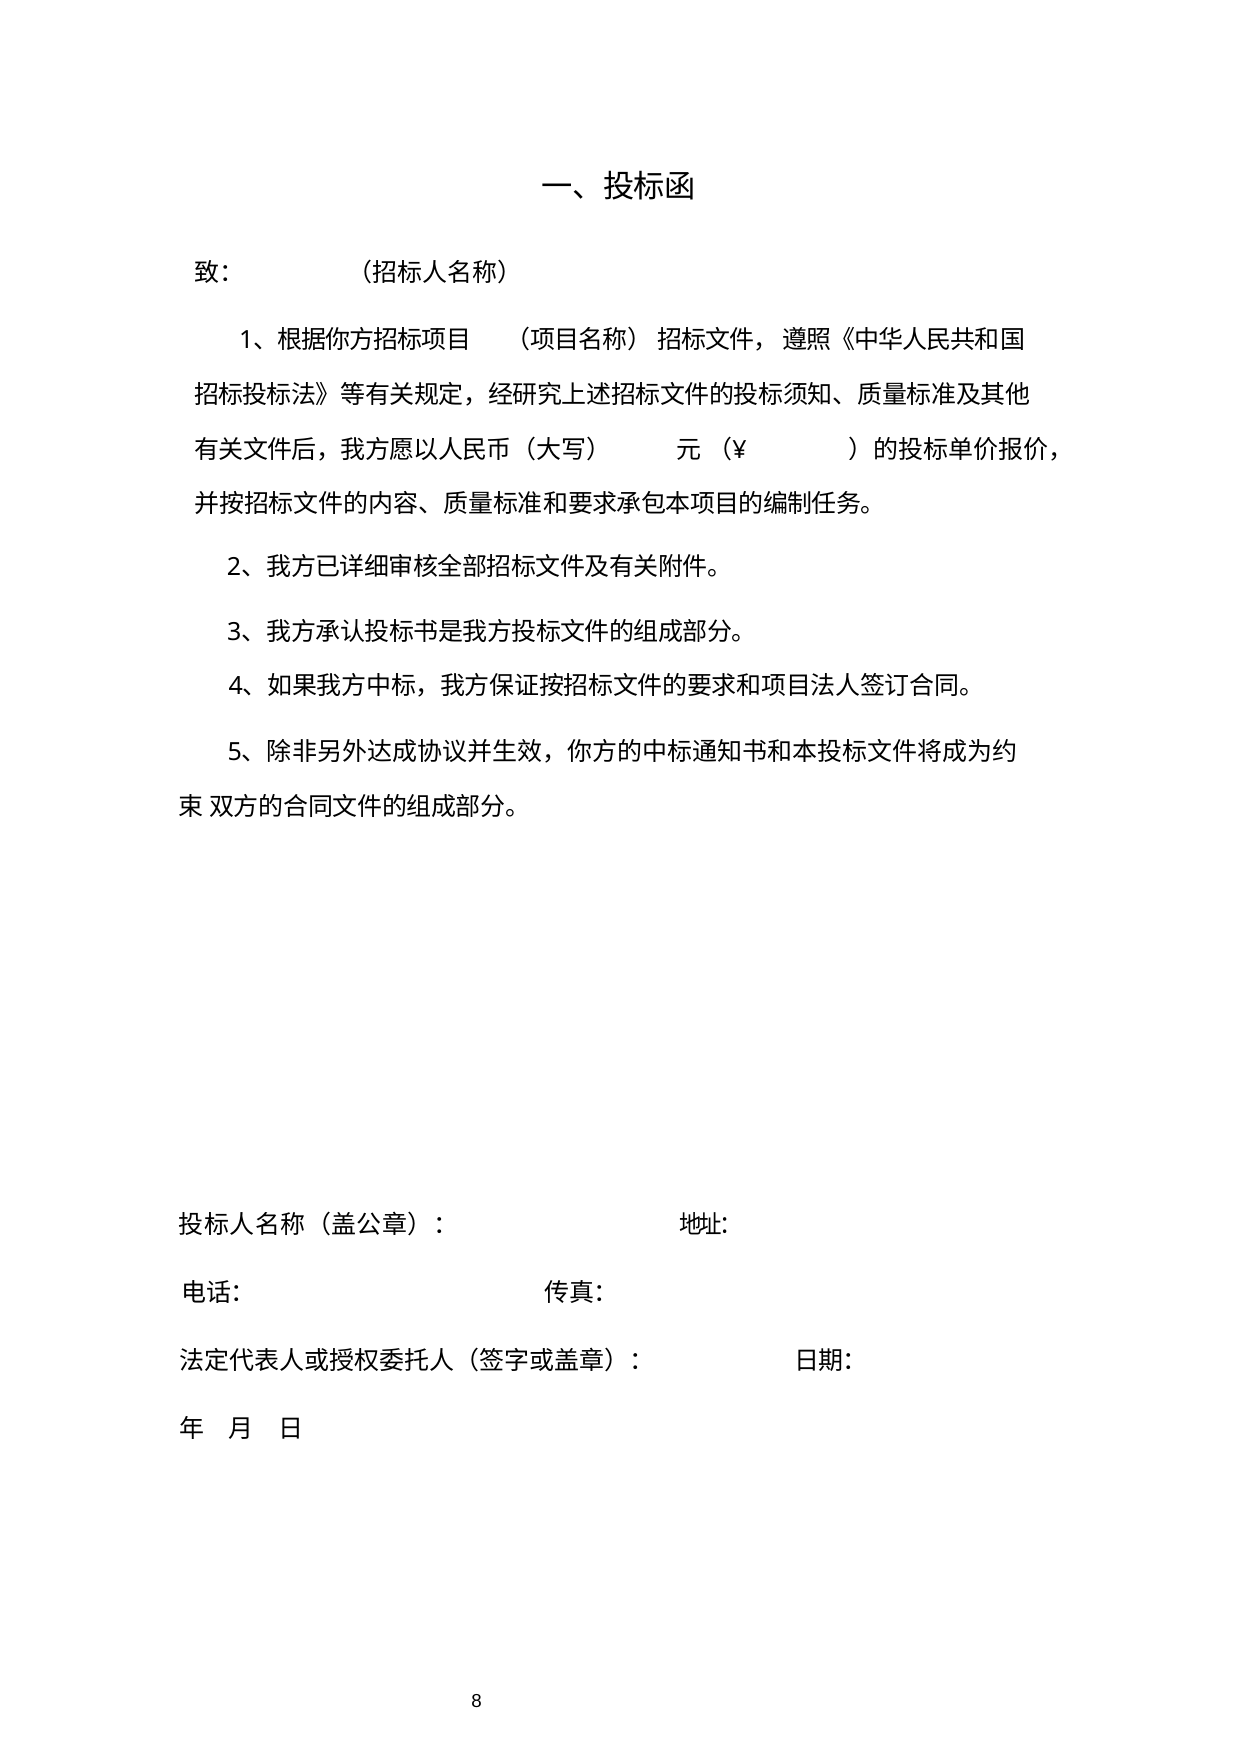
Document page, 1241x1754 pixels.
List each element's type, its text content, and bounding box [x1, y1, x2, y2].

text 1、根据你方招标项目 （项目名称） 招标文件， 遵照《中华人民共和国 招标投标法》等有关规定，经研究上述招标文件的投标须知、质量标准及其他有关文件后，我方愿以人民币（大写） 元 （¥ ）的投标单价报价，并按招标文件的内容、质量标准和要求承包本项目的编制任务。 [194, 320, 1052, 520]
text 一、投标函 [541, 164, 1064, 206]
text 3、我方承认投标书是我方投标文件的组成部分。 [227, 613, 1064, 647]
text 电话： 传真： 法定代表人或授权委托人（签字或盖章）： 日期： 年 月 日 [179, 1272, 904, 1445]
text 2、我方已详细审核全部招标文件及有关附件。 [227, 549, 1064, 582]
text 致： （招标人名称） [194, 255, 1064, 288]
text 5、除非另外达成协议并生效，你方的中标通知书和本投标文件将成为约束 双方的合同文件的组成部分。 [179, 731, 1041, 822]
text 投标人名称（盖公章）： 地址： [179, 1204, 904, 1241]
text 4、如果我方中标，我方保证按招标文件的要求和项目法人签订合同。 [179, 665, 1052, 701]
